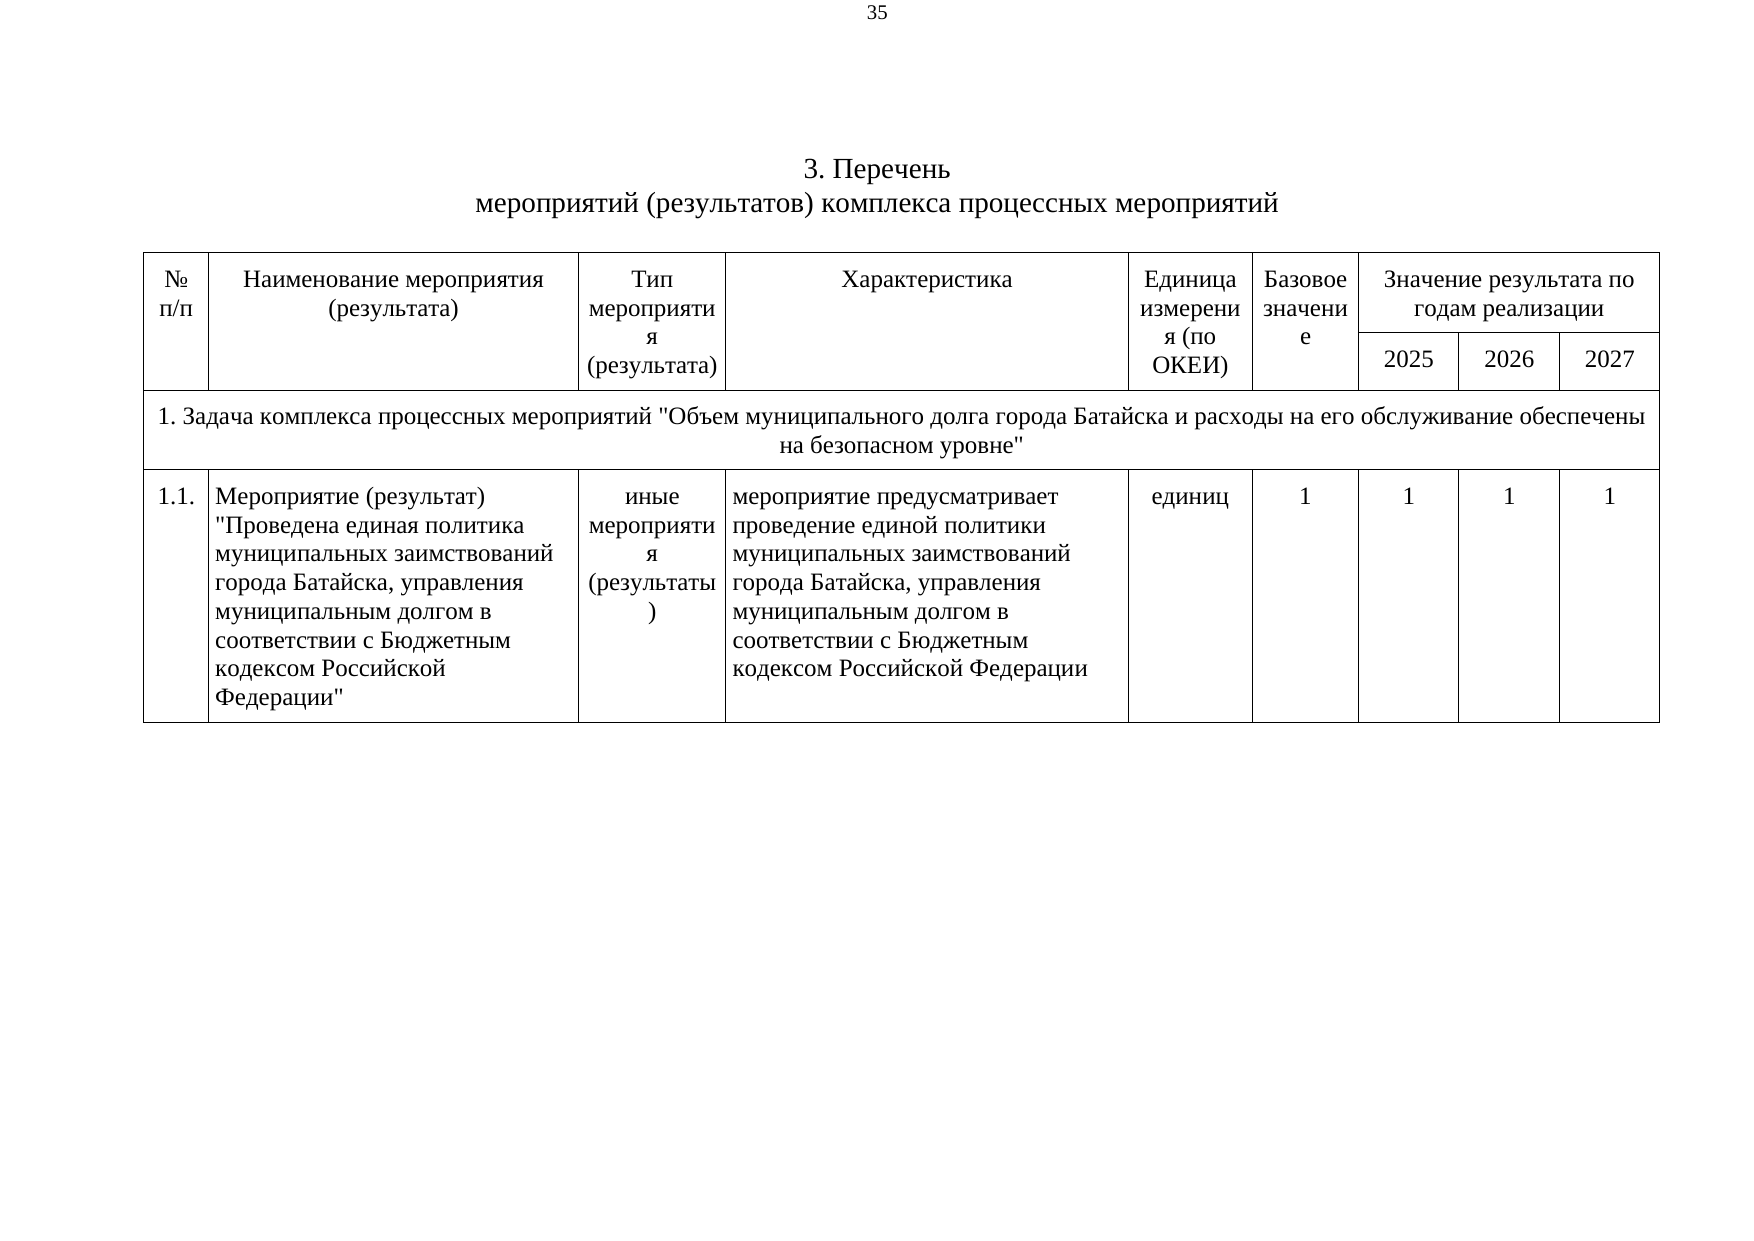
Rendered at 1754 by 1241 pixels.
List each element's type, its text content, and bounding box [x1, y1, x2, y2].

table_header Тип мероприятия (результата) [579, 253, 725, 389]
table_cell 2027 [1560, 333, 1659, 389]
table_cell 2025 [1359, 333, 1458, 389]
table_header № п/п [144, 253, 208, 389]
text мероприятий (результатов) комплекса процессных мероприятий [150, 185, 1604, 219]
table_cell мероприятие предусматривает проведение единой политики муниципальных заимствований города Батайска, управления муниципальным долгом в соответствии с Бюджетным кодексом Российской Федерации [726, 470, 1128, 722]
table_cell иные мероприятия (результаты) [579, 470, 725, 722]
text 3. Перечень [150, 152, 1604, 185]
table_cell единиц [1129, 470, 1252, 722]
table_cell Мероприятие (результат) "Проведена единая политика муниципальных заимствований города Батайска, управления муниципальным долгом в соответствии с Бюджетным кодексом Российской Федерации" [209, 470, 578, 722]
table_header Базовое значение [1253, 253, 1358, 389]
table_cell 1. Задача комплекса процессных мероприятий "Объем муниципального долга города Батайска и расходы на его обслуживание обеспечены на безопасном уровне" [144, 391, 1659, 469]
table_cell 1 [1253, 470, 1358, 722]
table_cell 1 [1560, 470, 1659, 722]
table_cell 1 [1459, 470, 1559, 722]
table_header Характеристика [726, 253, 1128, 389]
table_cell 1.1. [144, 470, 208, 722]
table_header Значение результата по годам реализации [1359, 253, 1659, 332]
table_header Единица измерения (по ОКЕИ) [1129, 253, 1252, 389]
table_cell 2026 [1459, 333, 1559, 389]
table_cell 1 [1359, 470, 1458, 722]
table_header Наименование мероприятия (результата) [209, 253, 578, 389]
